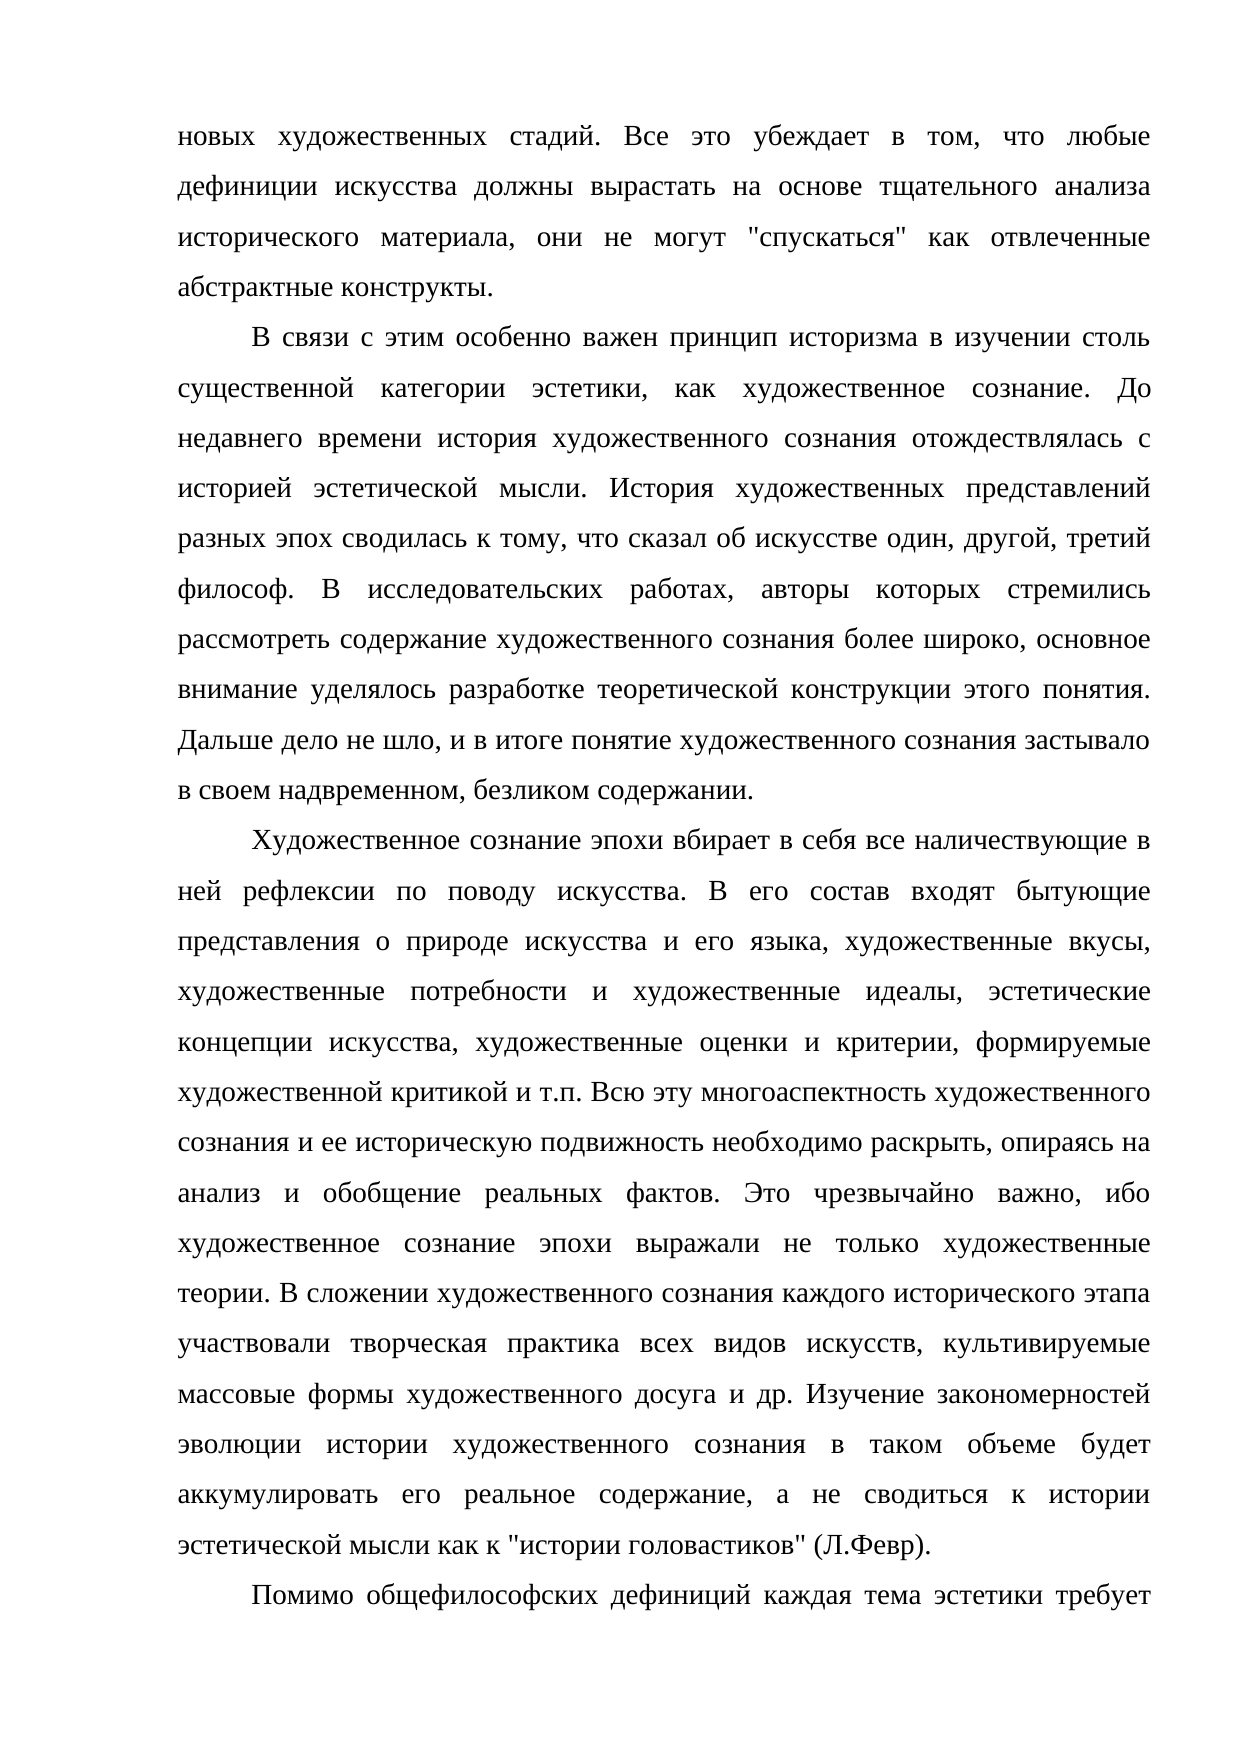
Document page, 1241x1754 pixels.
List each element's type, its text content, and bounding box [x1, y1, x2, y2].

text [177, 118, 1152, 303]
text В связи с этим особенно важен принцип историзма в изучении столь существенной категории эстетики, как художественное сознание. До недавнего времени история художественного сознания отождествлялась с историей эстетической мысли. История художественных представлений разных эпох сводилась к тому, что сказал об искусстве один, другой, третий философ. В исследовательских работах, авторы которых стремились рассмотреть содержание художественного сознания более широко, основное внимание уделялось разработке теоретической конструкции этого понятия. Дальше дело не шло, и в итоге понятие художественного сознания застывало в своем надвременном, безликом содержании. [177, 319, 1152, 806]
text Художественное сознание эпохи вбирает в себя все наличествующие в ней рефлексии по поводу искусства. В его состав входят бытующие представления о природе искусства и его языка, художественные вкусы, художественные потребности и художественные идеалы, эстетические концепции искусства, художественные оценки и критерии, формируемые художественной критикой и т.п. Всю эту многоаспектность художественного сознания и ее историческую подвижность необходимо раскрыть, опираясь на анализ и обобщение реальных фактов. Это чрезвычайно важно, ибо художественное сознание эпохи выражали не только художественные теории. В сложении художественного сознания каждого исторического этапа участвовали творческая практика всех видов искусств, культивируемые массовые формы художественного досуга и др. Изучение закономерностей эволюции истории художественного сознания в таком объеме будет аккумулировать его реальное содержание, а не сводиться к истории эстетической мысли как к "истории головастиков" (Л.Февр). [177, 822, 1152, 1560]
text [177, 1577, 1152, 1611]
